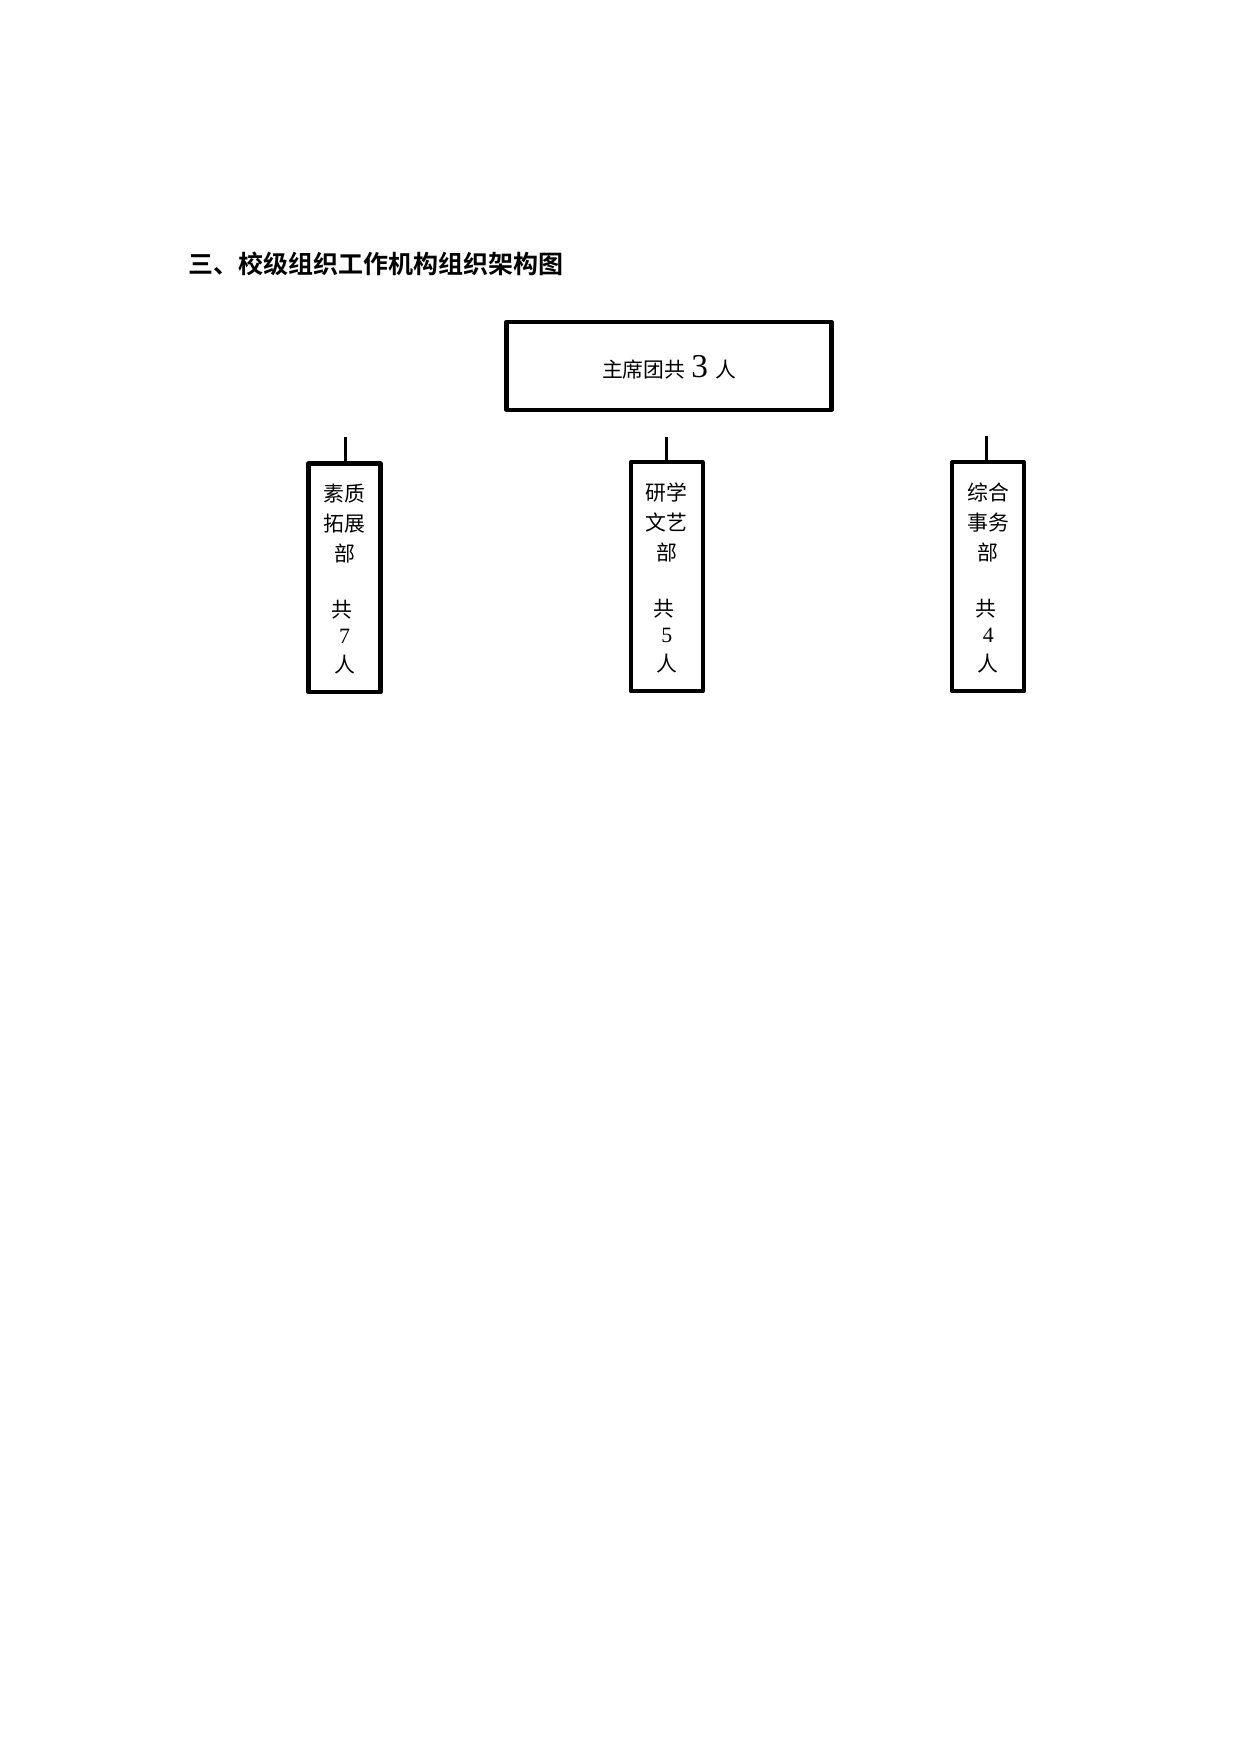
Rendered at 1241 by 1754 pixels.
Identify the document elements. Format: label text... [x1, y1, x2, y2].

text 三、校级组织工作机构组织架构图 [188, 229, 1052, 295]
